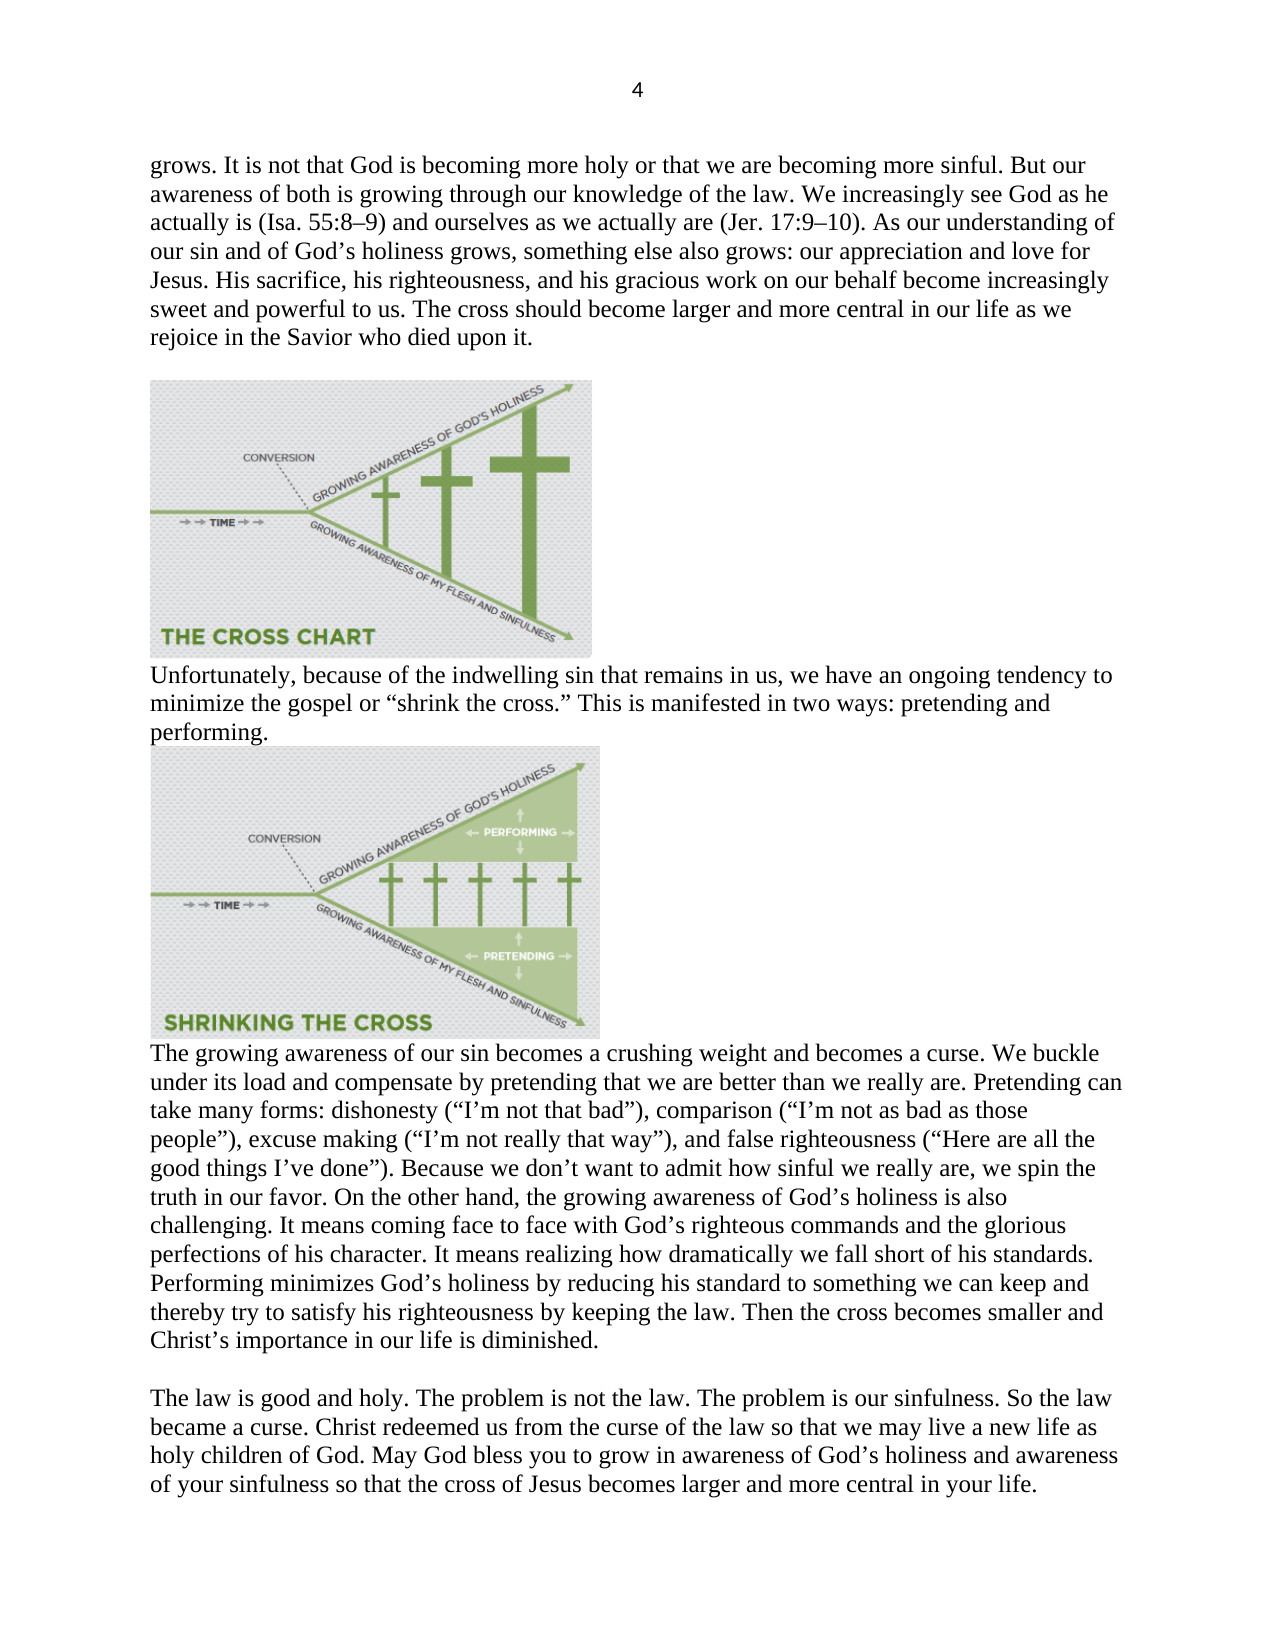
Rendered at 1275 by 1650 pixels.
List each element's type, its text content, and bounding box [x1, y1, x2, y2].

text The law is good and holy. The problem is not the law. The problem is our sinfulness. So the law became a curse. Christ redeemed us from the curse of the law so that we may live a new life as holy children of God. May God bless you to grow in awareness of God’s holiness and awareness of your sinfulness so that the cross of Jesus becomes larger and more central in your life. [150, 1383, 1125, 1498]
picture [150, 380, 594, 660]
picture [150, 746, 600, 1039]
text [150, 150, 1125, 351]
text The growing awareness of our sin becomes a crushing weight and becomes a curse. We buckle under its load and compensate by pretending that we are better than we really are. Pretending can take many forms: dishonesty (“I’m not that bad”), comparison (“I’m not as bad as those people”), excuse making (“I’m not really that way”), and false righteousness (“Here are all the good things I’ve done”). Because we don’t want to admit how sinful we really are, we spin the truth in our favor. On the other hand, the growing awareness of God’s holiness is also challenging. It means coming face to face with God’s righteous commands and the glorious perfections of his character. It means realizing how dramatically we fall short of his standards. Performing minimizes God’s holiness by reducing his standard to something we can keep and thereby try to satisfy his righteousness by keeping the law. Then the cross becomes smaller and Christ’s importance in our life is diminished. [150, 1038, 1125, 1354]
text Unfortunately, because of the indwelling sin that remains in us, we have an ongoing tendency to minimize the gospel or “shrink the cross.” This is manifested in two ways: pretending and performing. [150, 660, 1125, 746]
